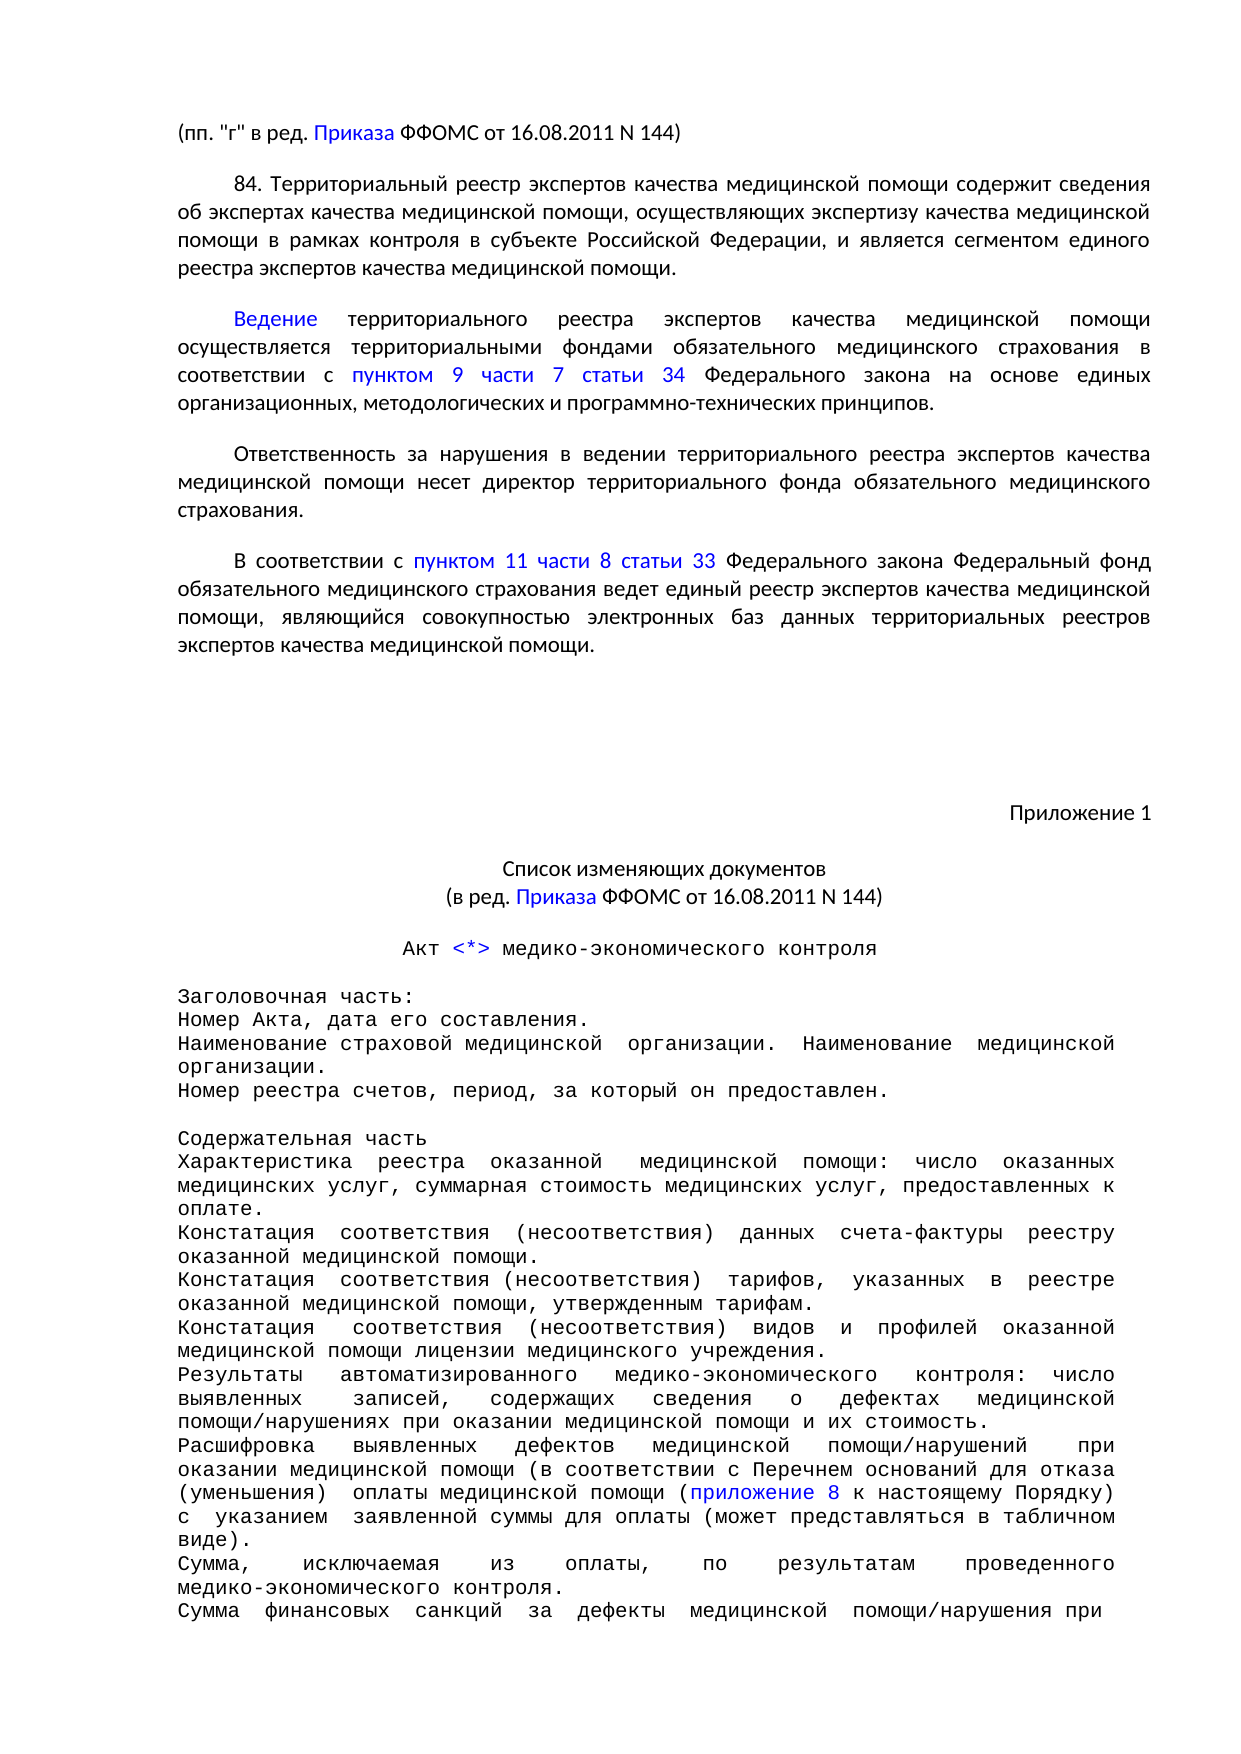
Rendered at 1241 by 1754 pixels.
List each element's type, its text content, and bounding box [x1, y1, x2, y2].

text Ответственность за нарушения в ведении территориального реестра экспертов качества медицинской помощи несет директор территориального фонда обязательного медицинского страхования. [177, 439, 1152, 523]
text оплате. [177, 1198, 1152, 1222]
text организации. [177, 1057, 1152, 1080]
text (в ред. Приказа ФФОМС от 16.08.2011 N 144) [177, 882, 1152, 910]
text (пп. "г" в ред. Приказа ФФОМС от 16.08.2011 N 144) [177, 118, 1152, 146]
text Сумма, исключаемая из оплаты, по результатам проведенного [177, 1553, 1152, 1577]
text Заголовочная часть: [177, 986, 1152, 1009]
text Список изменяющих документов [177, 854, 1152, 882]
text Номер Акта, дата его составления. [177, 1009, 1152, 1033]
text Констатация соответствия (несоответствия) видов и профилей оказанной [177, 1317, 1152, 1340]
text медико-экономического контроля. [177, 1577, 1152, 1600]
text оказанной медицинской помощи. [177, 1246, 1152, 1269]
text Содержательная часть [177, 1127, 1152, 1151]
text 84. Территориальный реестр экспертов качества медицинской помощи содержит сведения об экспертах качества медицинской помощи, осуществляющих экспертизу качества медицинской помощи в рамках контроля в субъекте Российской Федерации, и является сегментом единого реестра экспертов качества медицинской помощи. [177, 169, 1152, 281]
text В соответствии с пунктом 11 части 8 статьи 33 Федерального закона Федеральный фонд обязательного медицинского страхования ведет единый реестр экспертов качества медицинской помощи, являющийся совокупностью электронных баз данных территориальных реестров экспертов качества медицинской помощи. [177, 546, 1152, 658]
text оказании медицинской помощи (в соответствии с Перечнем оснований для отказа [177, 1458, 1152, 1482]
text Наименование страховой медицинской организации. Наименование медицинской [177, 1033, 1152, 1057]
text выявленных записей, содержащих сведения о дефектах медицинской [177, 1388, 1152, 1411]
text Акт <*> медико-экономического контроля [177, 938, 1152, 962]
text с указанием заявленной суммы для оплаты (может представляться в табличном [177, 1506, 1152, 1529]
text медицинской помощи лицензии медицинского учреждения. [177, 1340, 1152, 1364]
text оказанной медицинской помощи, утвержденным тарифам. [177, 1293, 1152, 1317]
text Расшифровка выявленных дефектов медицинской помощи/нарушений при [177, 1435, 1152, 1458]
text Констатация соответствия (несоответствия) данных счета-фактуры реестру [177, 1222, 1152, 1246]
text Характеристика реестра оказанной медицинской помощи: число оказанных [177, 1151, 1152, 1175]
text Приложение 1 [177, 798, 1152, 826]
text медицинских услуг, суммарная стоимость медицинских услуг, предоставленных к [177, 1175, 1152, 1198]
text виде). [177, 1529, 1152, 1553]
text Результаты автоматизированного медико-экономического контроля: число [177, 1364, 1152, 1388]
text (уменьшения) оплаты медицинской помощи (приложение 8 к настоящему Порядку) [177, 1482, 1152, 1506]
text Сумма финансовых санкций за дефекты медицинской помощи/нарушения при [177, 1600, 1152, 1624]
text Констатация соответствия (несоответствия) тарифов, указанных в реестре [177, 1269, 1152, 1293]
text Ведение территориального реестра экспертов качества медицинской помощи осуществляется территориальными фондами обязательного медицинского страхования в соответствии с пунктом 9 части 7 статьи 34 Федерального закона на основе единых организационных, методологических и программно-технических принципов. [177, 304, 1152, 416]
text помощи/нарушениях при оказании медицинской помощи и их стоимость. [177, 1411, 1152, 1435]
text Номер реестра счетов, период, за который он предоставлен. [177, 1080, 1152, 1104]
